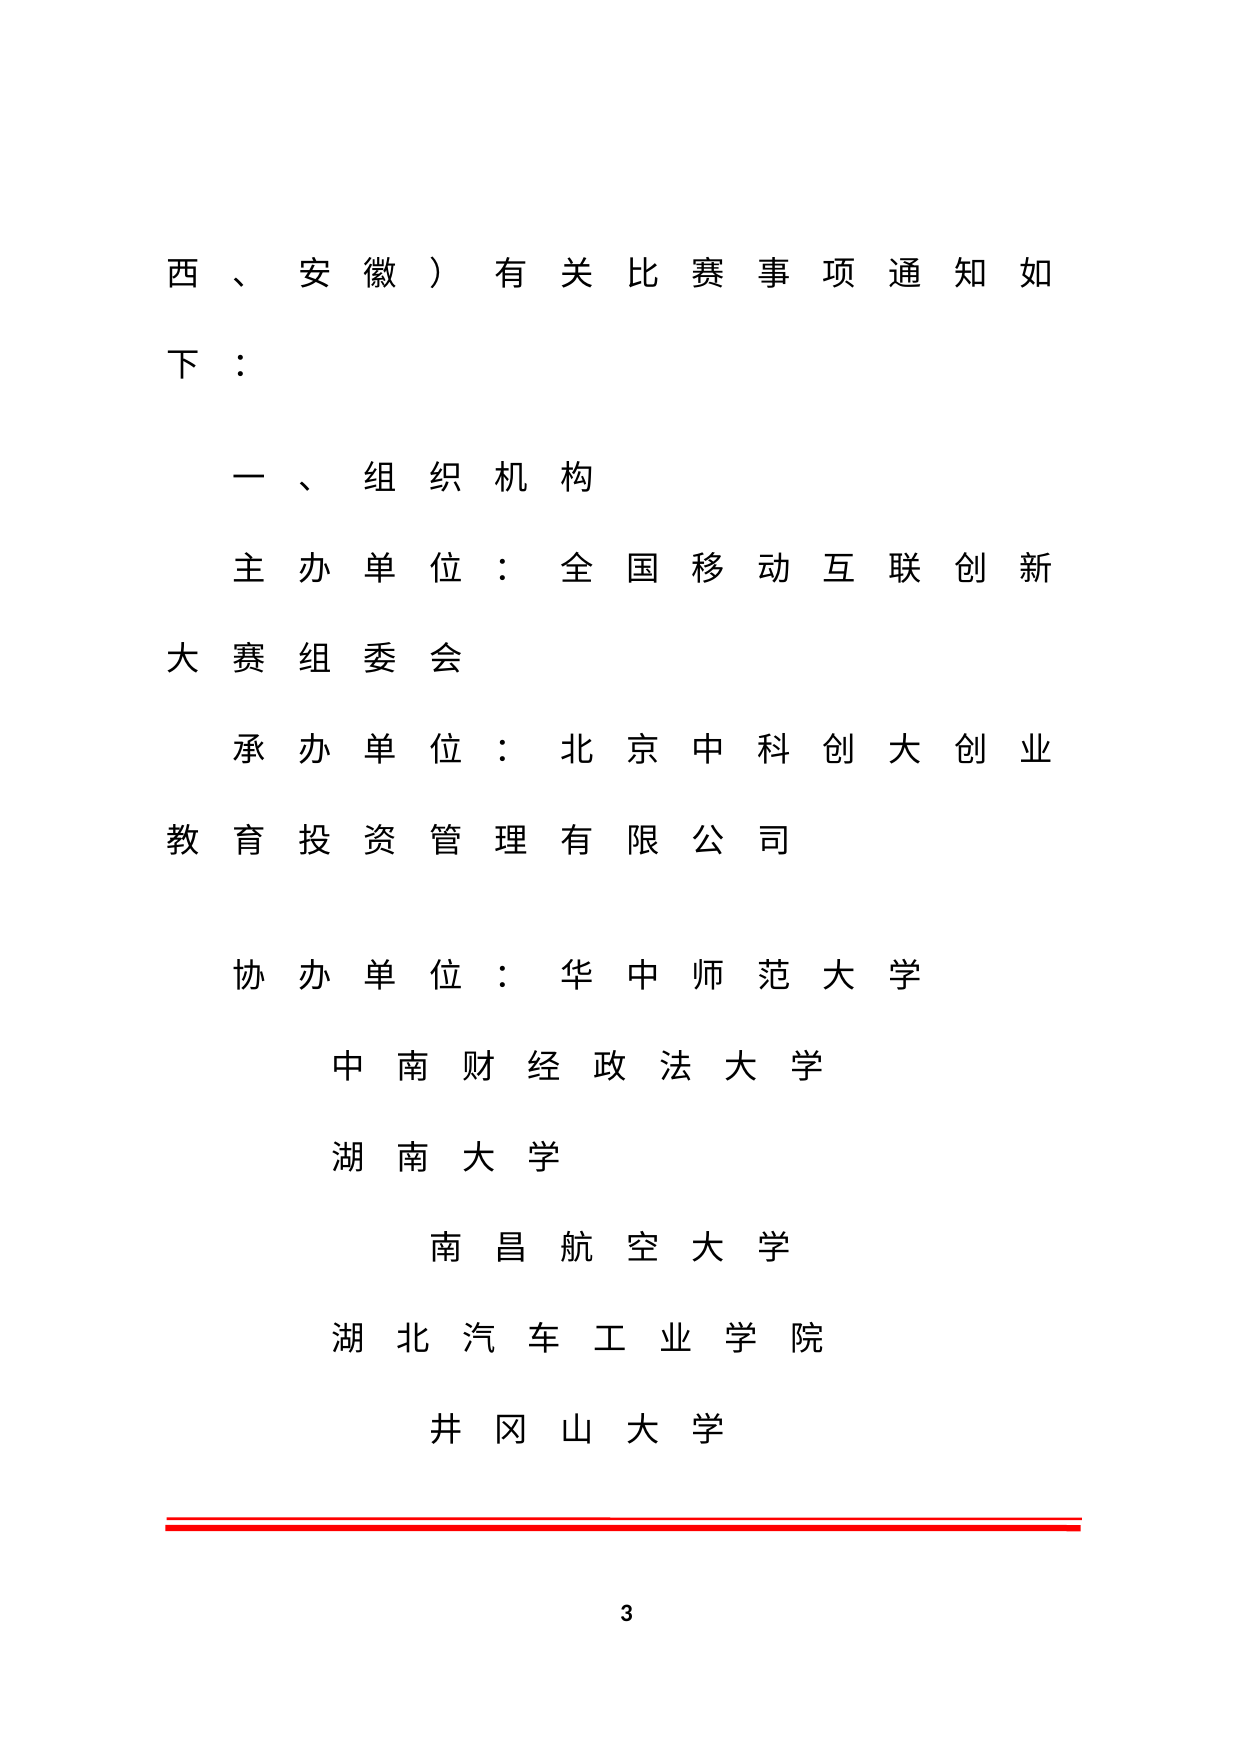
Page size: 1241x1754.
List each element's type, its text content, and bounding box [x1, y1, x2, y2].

text 承办单位：北京中科创大创业教育投资管理有限公司 [167, 702, 1085, 883]
text 湖南大学 [167, 1109, 1085, 1200]
text 井冈山大学 [167, 1381, 1085, 1472]
text 湖北汽车工业学院 [167, 1291, 1085, 1381]
text 中南财经政法大学 [167, 1019, 1085, 1109]
text 南昌航空大学 [167, 1200, 1085, 1291]
text 协办单位：华中师范大学 [167, 928, 1085, 1019]
text 主办单位：全国移动互联创新大赛组委会 [167, 520, 1085, 702]
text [167, 226, 1085, 407]
text 一、组织机构 [167, 430, 1085, 520]
